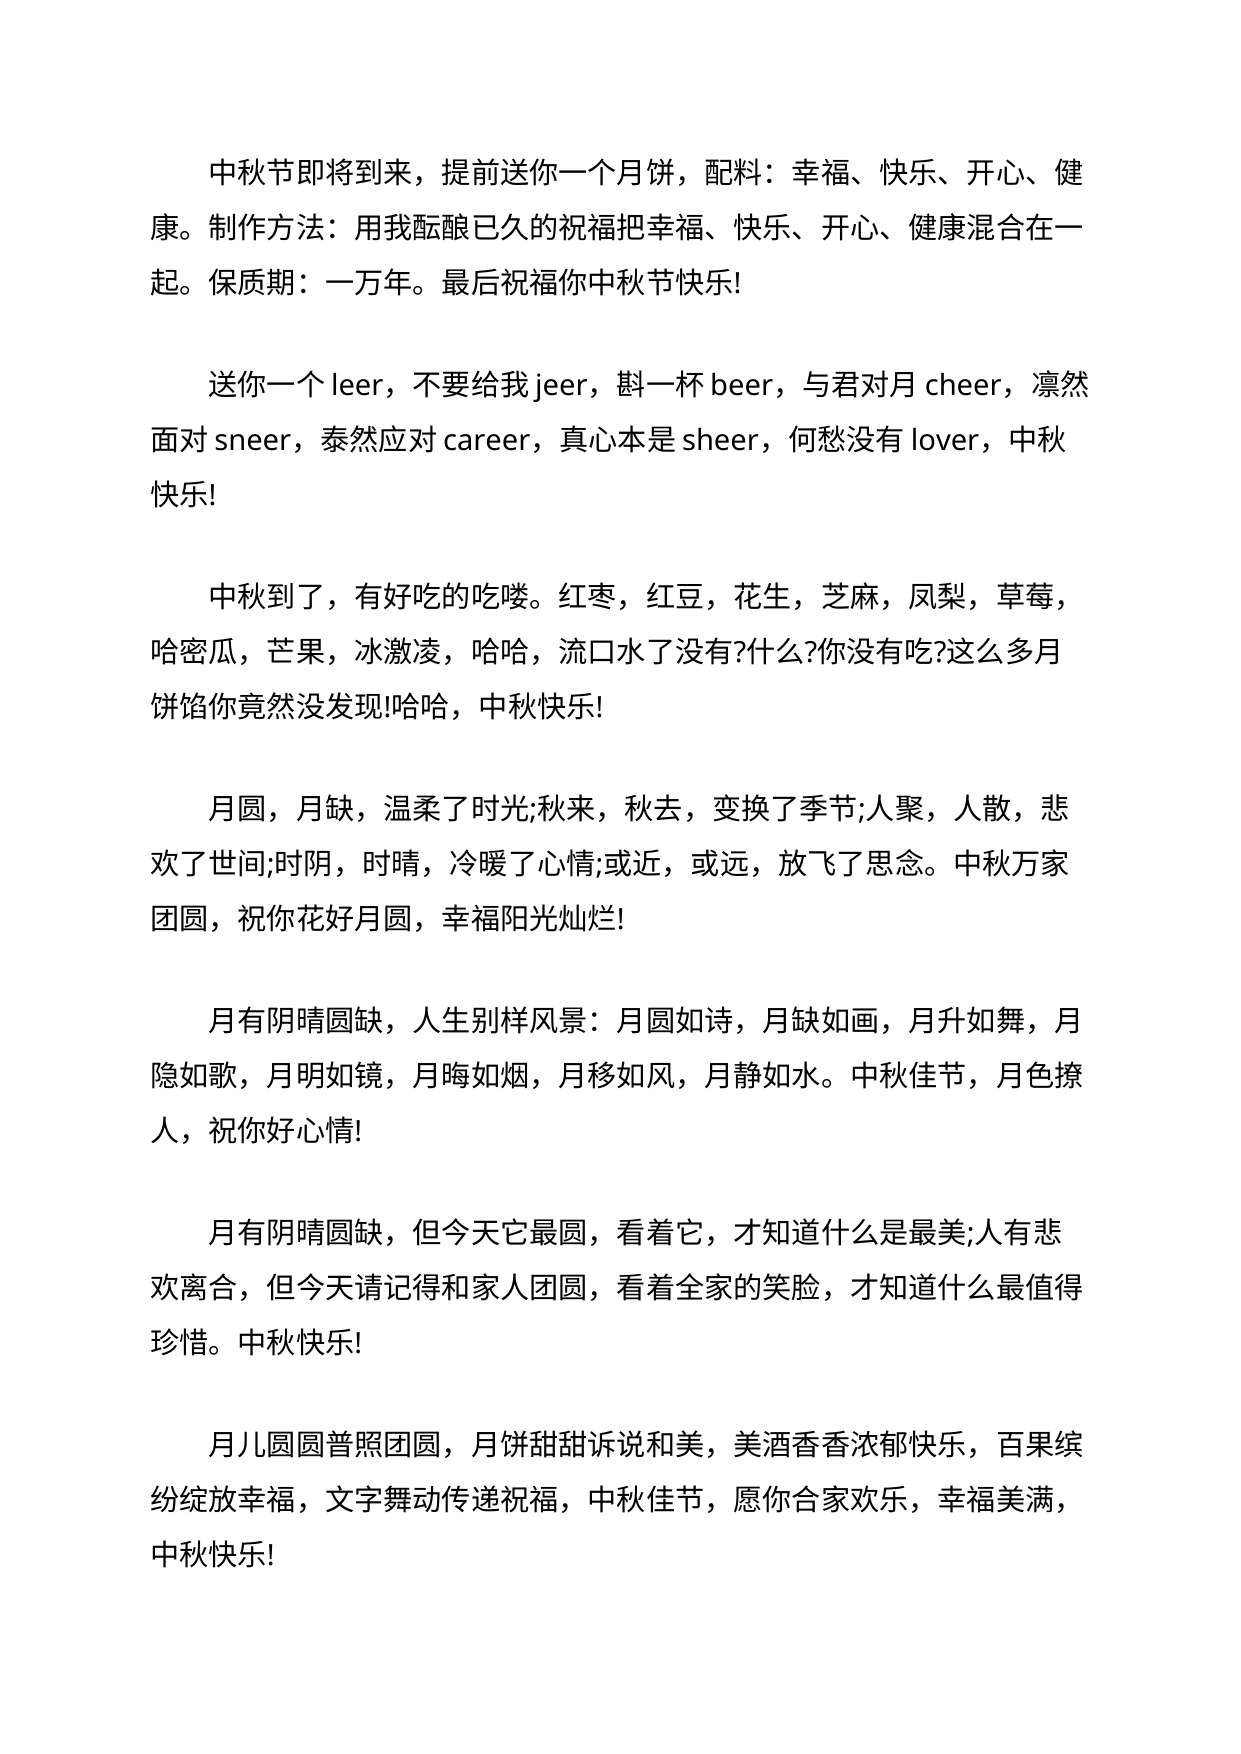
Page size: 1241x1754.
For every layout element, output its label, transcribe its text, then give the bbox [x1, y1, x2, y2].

text 中秋节即将到来，提前送你一个月饼，配料：幸福、快乐、开心、健康。制作方法：用我酝酿已久的祝福把幸福、快乐、开心、健康混合在一起。保质期：一万年。最后祝福你中秋节快乐! [150, 150, 1090, 302]
text 中秋到了，有好吃的吃喽。红枣，红豆，花生，芝麻，凤梨，草莓，哈密瓜，芒果，冰激凌，哈哈，流口水了没有?什么?你没有吃?这么多月饼馅你竟然没发现!哈哈，中秋快乐! [150, 574, 1090, 726]
text 送你一个leer，不要给我jeer，斟一杯beer，与君对月cheer，凛然面对sneer，泰然应对career，真心本是sheer，何愁没有lover，中秋快乐! [150, 362, 1090, 514]
text 月儿圆圆普照团圆，月饼甜甜诉说和美，美酒香香浓郁快乐，百果缤纷绽放幸福，文字舞动传递祝福，中秋佳节，愿你合家欢乐，幸福美满，中秋快乐! [150, 1421, 1090, 1573]
text 月有阴晴圆缺，人生别样风景：月圆如诗，月缺如画，月升如舞，月隐如歌，月明如镜，月晦如烟，月移如风，月静如水。中秋佳节，月色撩人，祝你好心情! [150, 998, 1090, 1150]
text 月圆，月缺，温柔了时光;秋来，秋去，变换了季节;人聚，人散，悲欢了世间;时阴，时晴，冷暖了心情;或近，或远，放飞了思念。中秋万家团圆，祝你花好月圆，幸福阳光灿烂! [150, 786, 1090, 938]
text 月有阴晴圆缺，但今天它最圆，看着它，才知道什么是最美;人有悲欢离合，但今天请记得和家人团圆，看着全家的笑脸，才知道什么最值得珍惜。中秋快乐! [150, 1209, 1090, 1362]
